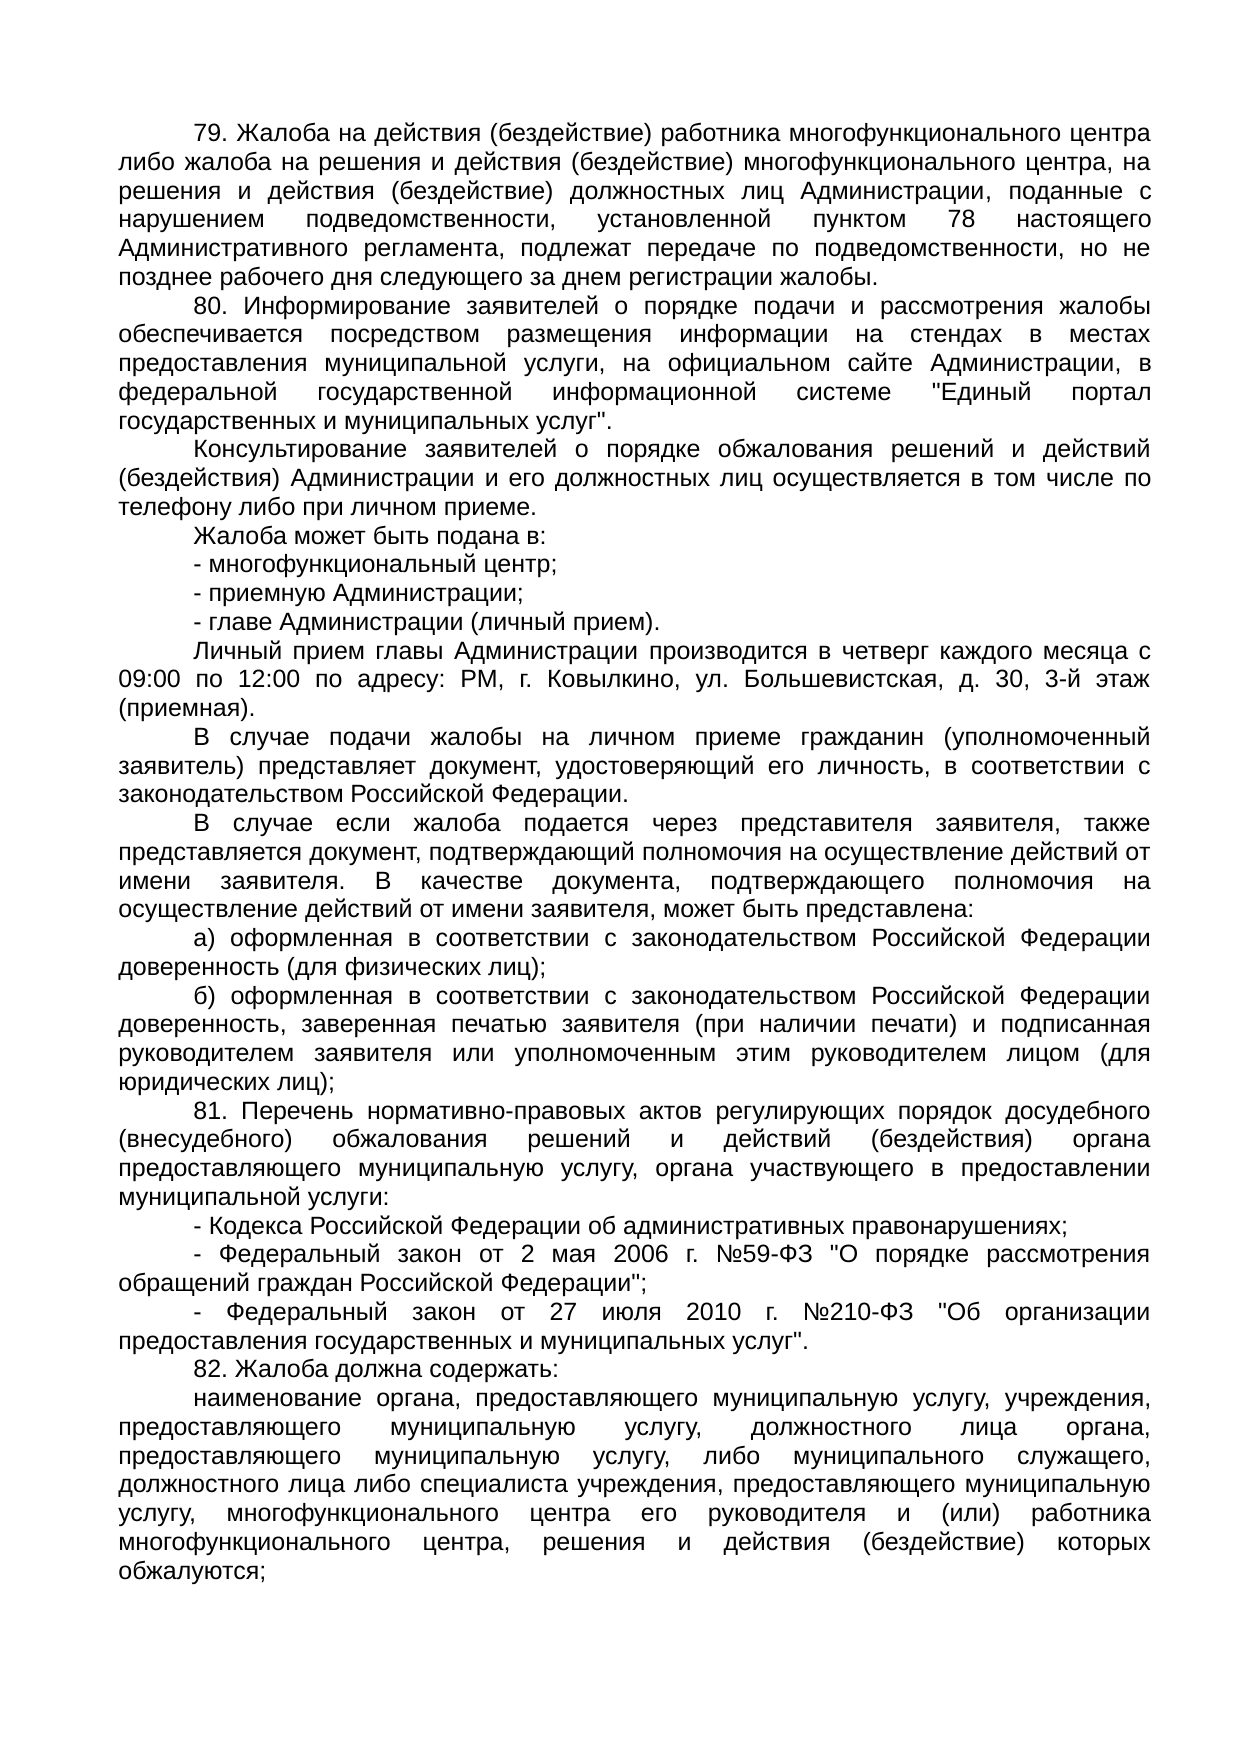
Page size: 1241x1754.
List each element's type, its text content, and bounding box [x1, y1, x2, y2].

text - Кодекса Российской Федерации об административных правонарушениях; [118, 1211, 1152, 1239]
text - Федеральный закон от 2 мая 2006 г. №59-ФЗ "О порядке рассмотрения обращений граждан Российской Федерации"; [118, 1239, 1152, 1297]
text 79. Жалоба на действия (бездействие) работника многофункционального центра либо жалоба на решения и действия (бездействие) многофункционального центра, на решения и действия (бездействие) должностных лиц Администрации, поданные с нарушением подведомственности, установленной пунктом 78 настоящего Административного регламента, подлежат передаче по подведомственности, но не позднее рабочего дня следующего за днем регистрации жалобы. [118, 118, 1152, 291]
text 80. Информирование заявителей о порядке подачи и рассмотрения жалобы обеспечивается посредством размещения информации на стендах в местах предоставления муниципальной услуги, на официальном сайте Администрации, в федеральной государственной информационной системе "Единый портал государственных и муниципальных услуг". [118, 291, 1152, 434]
text Консультирование заявителей о порядке обжалования решений и действий (бездействия) Администрации и его должностных лиц осуществляется в том числе по телефону либо при личном приеме. [118, 434, 1152, 521]
text В случае если жалоба подается через представителя заявителя, также представляется документ, подтверждающий полномочия на осуществление действий от имени заявителя. В качестве документа, подтверждающего полномочия на осуществление действий от имени заявителя, может быть представлена: [118, 808, 1152, 923]
text 82. Жалоба должна содержать: [118, 1354, 1152, 1383]
text - главе Администрации (личный прием). [118, 607, 1152, 636]
text 81. Перечень нормативно-правовых актов регулирующих порядок досудебного (внесудебного) обжалования решений и действий (бездействия) органа предоставляющего муниципальную услугу, органа участвующего в предоставлении муниципальной услуги: [118, 1096, 1152, 1211]
text Жалоба может быть подана в: [118, 521, 1152, 549]
text - многофункциональный центр; [118, 549, 1152, 578]
text - Федеральный закон от 27 июля 2010 г. №210-ФЗ "Об организации предоставления государственных и муниципальных услуг". [118, 1297, 1152, 1354]
text б) оформленная в соответствии с законодательством Российской Федерации доверенность, заверенная печатью заявителя (при наличии печати) и подписанная руководителем заявителя или уполномоченным этим руководителем лицом (для юридических лиц); [118, 981, 1152, 1096]
text наименование органа, предоставляющего муниципальную услугу, учреждения, предоставляющего муниципальную услугу, должностного лица органа, предоставляющего муниципальную услугу, либо муниципального служащего, должностного лица либо специалиста учреждения, предоставляющего муниципальную услугу, многофункционального центра его руководителя и (или) работника многофункционального центра, решения и действия (бездействие) которых обжалуются; [118, 1383, 1152, 1584]
text а) оформленная в соответствии с законодательством Российской Федерации доверенность (для физических лиц); [118, 923, 1152, 981]
text В случае подачи жалобы на личном приеме гражданин (уполномоченный заявитель) представляет документ, удостоверяющий его личность, в соответствии с законодательством Российской Федерации. [118, 722, 1152, 808]
text - приемную Администрации; [118, 578, 1152, 607]
text Личный прием главы Администрации производится в четверг каждого месяца с 09:00 по 12:00 по адресу: РМ, г. Ковылкино, ул. Большевистская, д. 30, 3-й этаж (приемная). [118, 636, 1152, 722]
